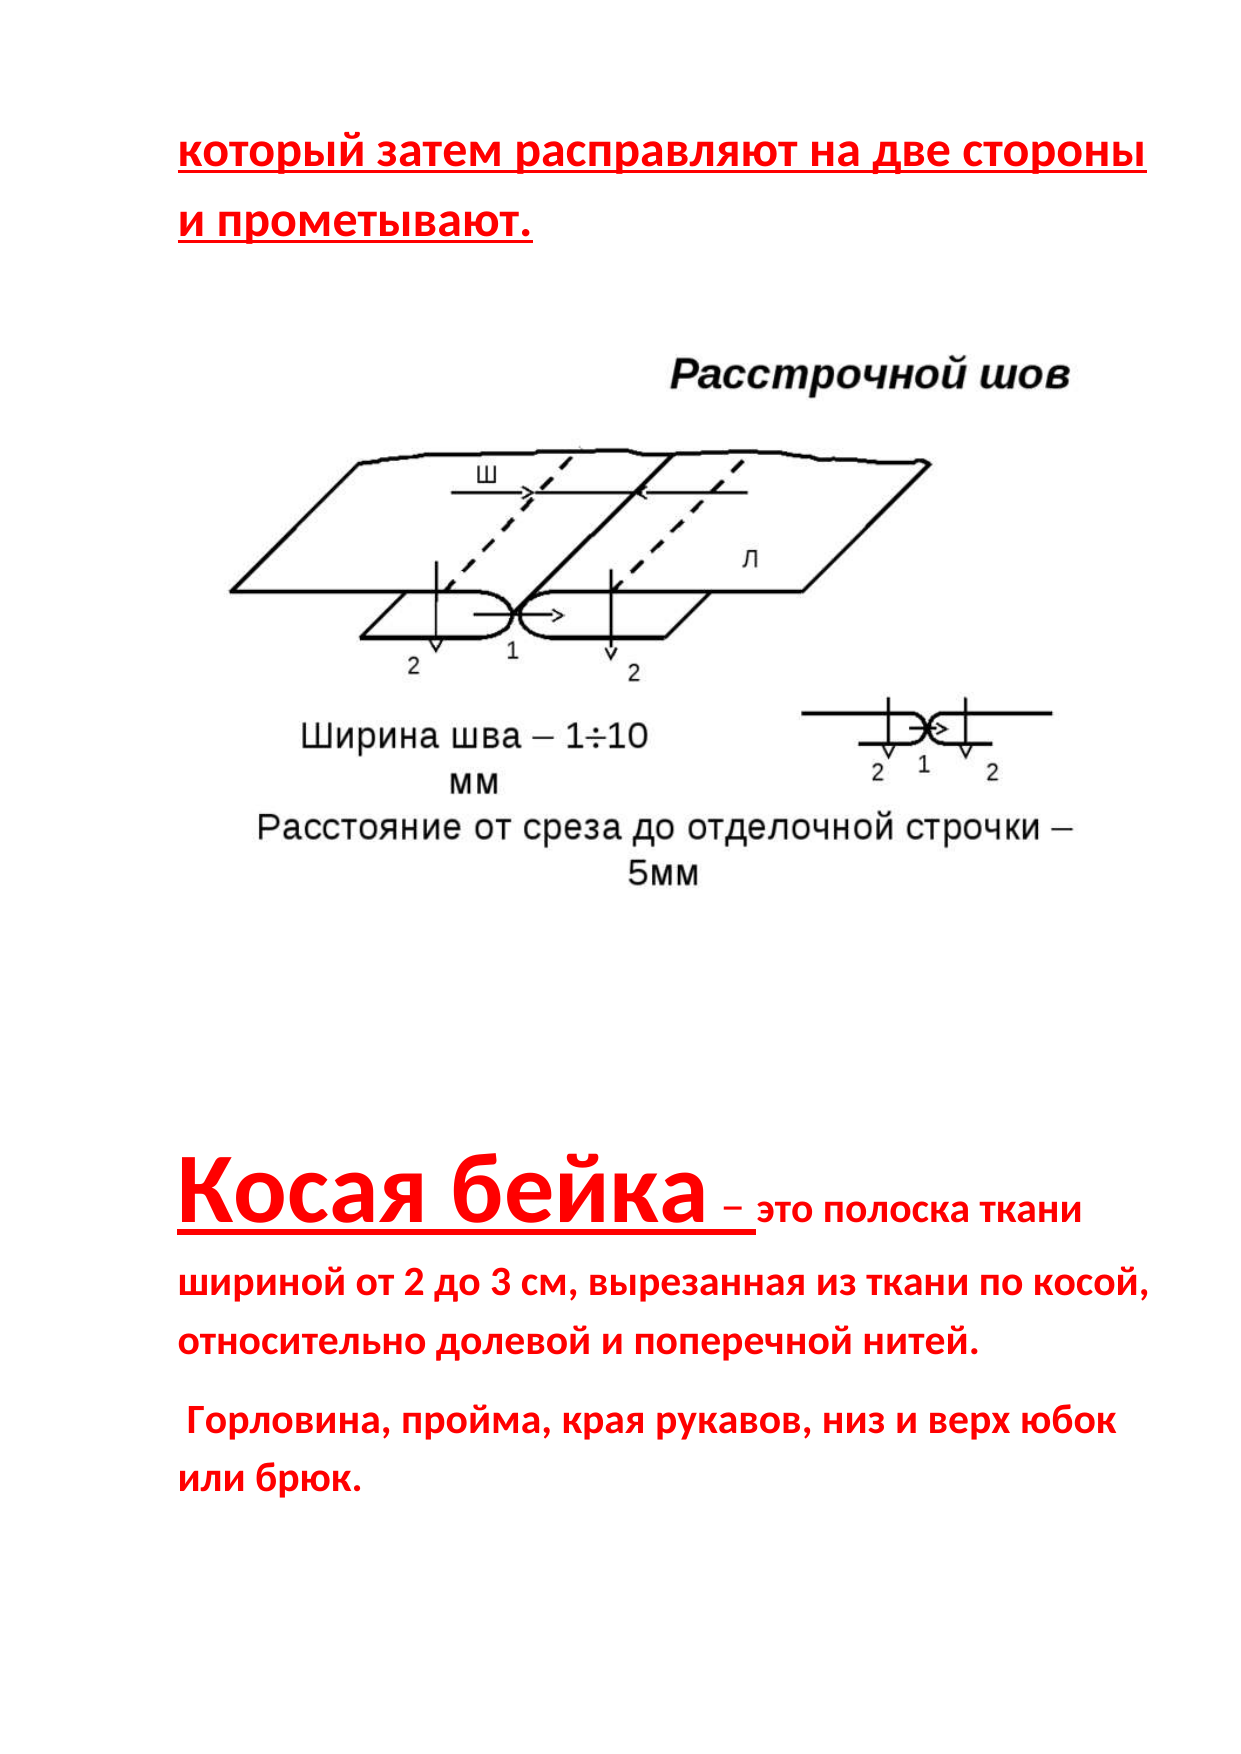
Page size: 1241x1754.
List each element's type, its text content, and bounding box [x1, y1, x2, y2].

text Горловина, пройма, края рукавов, низ и верх юбок или брюк. [177, 1393, 1152, 1502]
picture [177, 279, 1152, 1010]
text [177, 118, 1152, 249]
text Косая бейка – это полоска ткани шириной от 2 до 3 см, вырезанная из ткани по косой, относительно долевой и поперечной нитей. [177, 1126, 1152, 1364]
